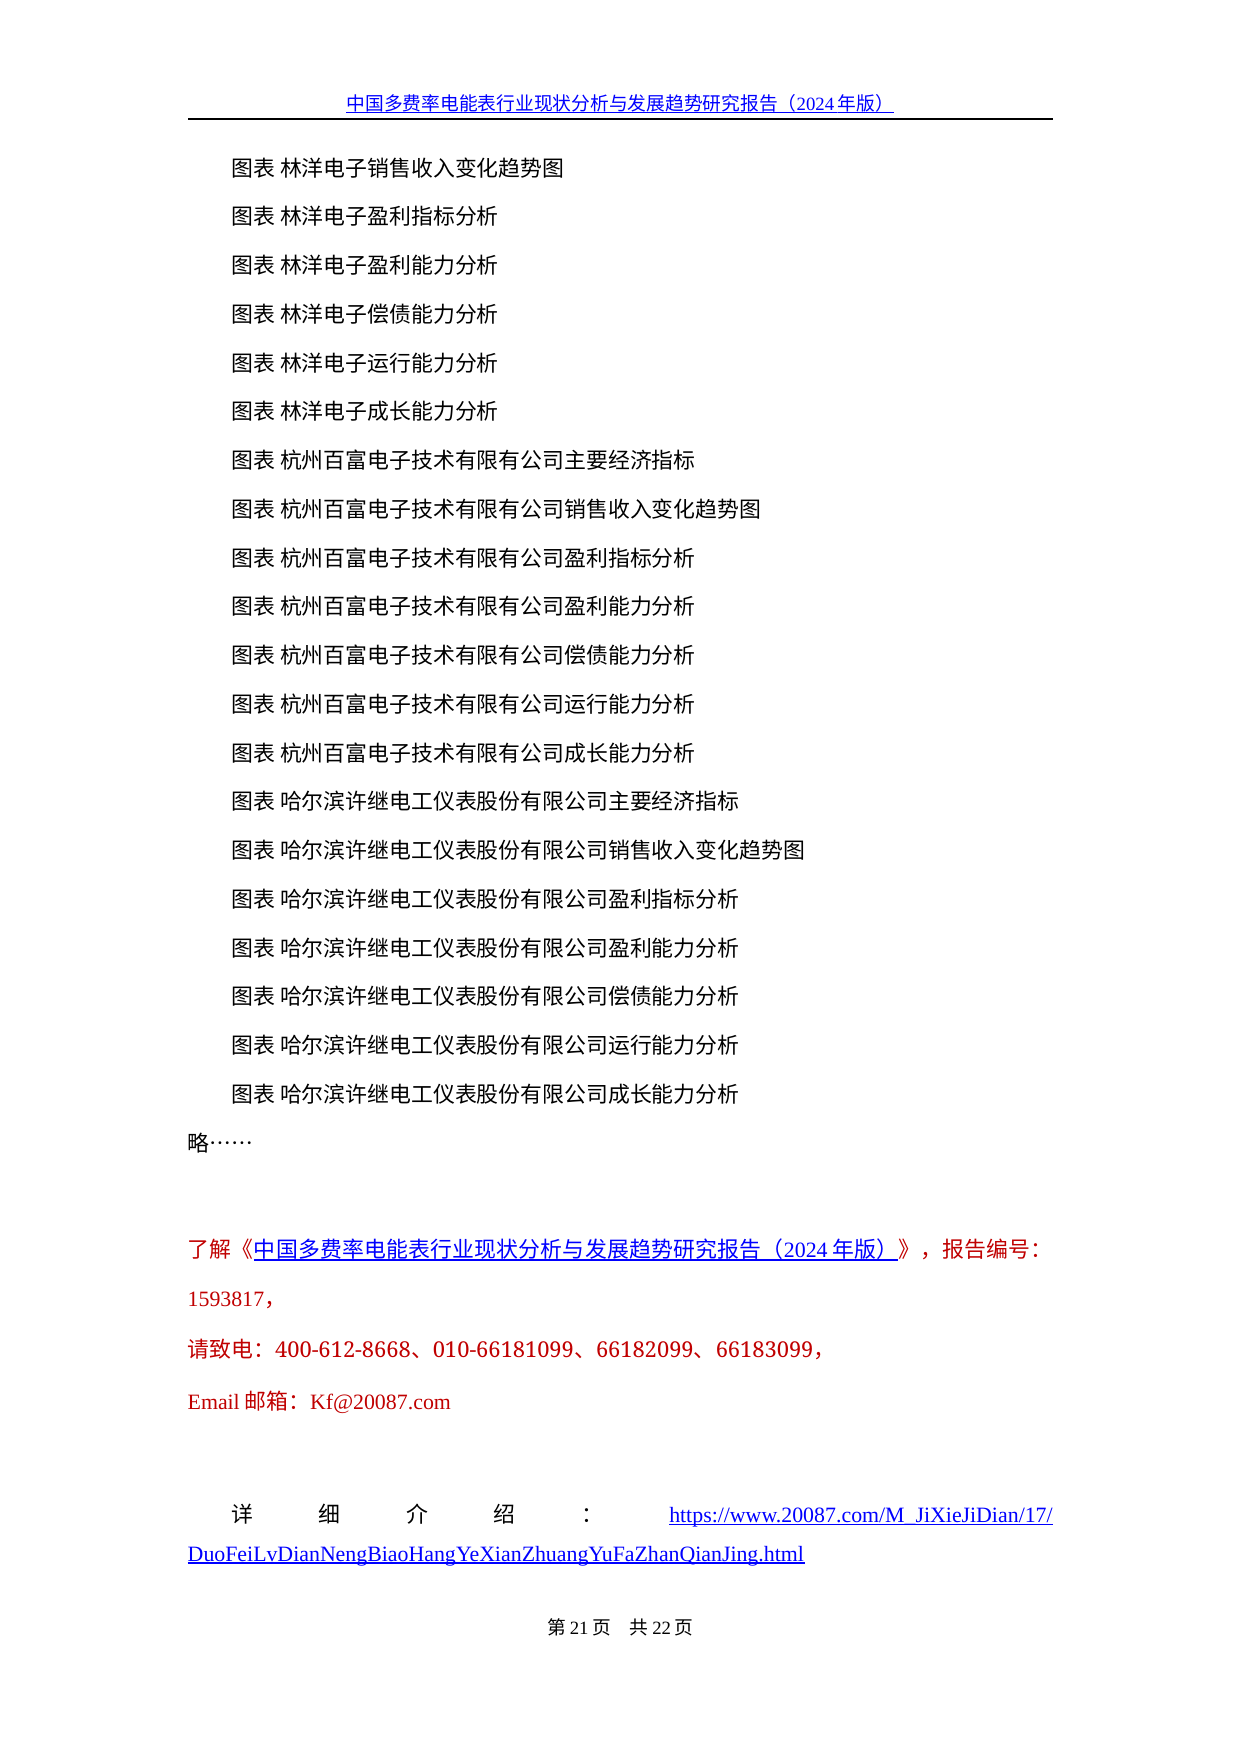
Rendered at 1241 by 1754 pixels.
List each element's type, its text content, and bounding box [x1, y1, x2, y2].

text 详细介绍：https://www.20087.com/M_JiXieJiDian/17/DuoFeiLvDianNengBiaoHangYeXianZhuangYuFaZhanQianJing.html [187, 1496, 1053, 1569]
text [187, 150, 1053, 1158]
text 了解《中国多费率电能表行业现状分析与发展趋势研究报告（2024年版）》，报告编号：1593817， [187, 1232, 1053, 1313]
text Email邮箱：Kf@20087.com [187, 1383, 1053, 1416]
text 请致电：400-612-8668、010-66181099、66182099、66183099， [187, 1332, 1053, 1364]
